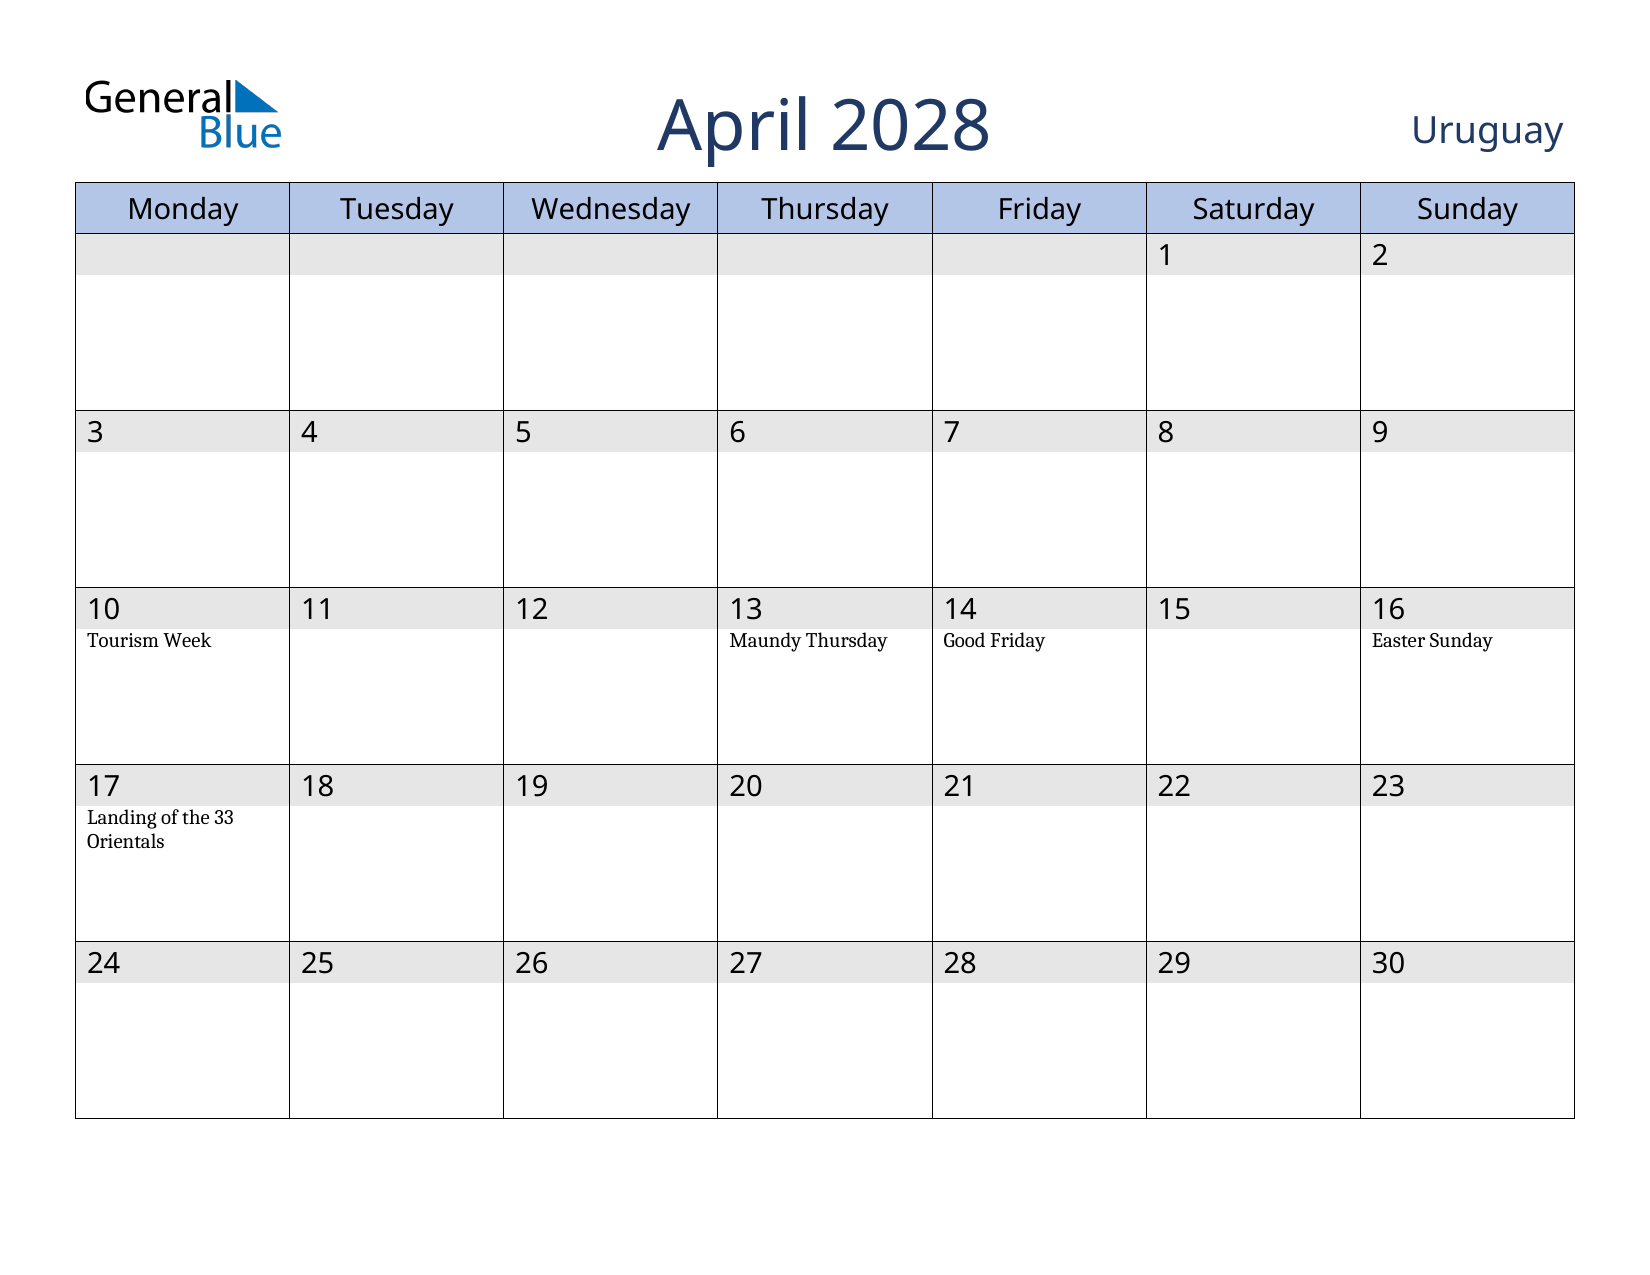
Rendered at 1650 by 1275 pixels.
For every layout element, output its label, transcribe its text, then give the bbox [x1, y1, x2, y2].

table_cell 7 [933, 411, 1146, 452]
table_header April 2028 [504, 75, 1146, 182]
table_cell Tourism Week [76, 629, 289, 764]
table_cell [1147, 983, 1360, 1118]
table_cell 22 [1147, 765, 1360, 806]
table_cell 3 [76, 411, 289, 452]
table_cell [1361, 806, 1574, 941]
table_cell [1361, 452, 1574, 587]
table_cell [504, 806, 717, 941]
table_cell 4 [290, 411, 503, 452]
table_cell [718, 983, 932, 1118]
table_cell [1147, 275, 1360, 410]
table_cell Friday [933, 183, 1146, 233]
table_cell 25 [290, 942, 503, 983]
table_cell 27 [718, 942, 932, 983]
table_cell 21 [933, 765, 1146, 806]
table_cell [76, 275, 289, 410]
table_cell 28 [933, 942, 1146, 983]
table_cell 11 [290, 588, 503, 629]
table_cell 18 [290, 765, 503, 806]
table_cell [76, 452, 289, 587]
table_cell 8 [1147, 411, 1360, 452]
table_cell Good Friday [933, 629, 1146, 764]
table_cell 30 [1361, 942, 1574, 983]
table_cell [933, 234, 1146, 275]
table_cell 14 [933, 588, 1146, 629]
table_cell 19 [504, 765, 717, 806]
table_cell 10 [76, 588, 289, 629]
table_cell [1361, 983, 1574, 1118]
table_cell 26 [504, 942, 717, 983]
table_cell [290, 452, 503, 587]
table_cell 17 [76, 765, 289, 806]
table_cell Monday [76, 183, 289, 233]
table_cell [1147, 806, 1360, 941]
table_cell Landing of the 33 Orientals [76, 806, 289, 941]
table_cell [76, 234, 289, 275]
table_cell 24 [76, 942, 289, 983]
table_cell 23 [1361, 765, 1574, 806]
table_cell [290, 806, 503, 941]
table_cell [1147, 452, 1360, 587]
table_cell [290, 275, 503, 410]
table_cell Wednesday [504, 183, 717, 233]
table_cell 5 [504, 411, 717, 452]
table_cell 16 [1361, 588, 1574, 629]
table_cell [76, 983, 289, 1118]
table_cell Easter Sunday [1361, 629, 1574, 764]
table_cell 1 [1147, 234, 1360, 275]
table_cell Maundy Thursday [718, 629, 932, 764]
table_cell 15 [1147, 588, 1360, 629]
table_cell 12 [504, 588, 717, 629]
table_cell 13 [718, 588, 932, 629]
table_cell [504, 983, 717, 1118]
table_header Uruguay [1146, 75, 1574, 182]
table_cell [290, 983, 503, 1118]
table_cell Tuesday [290, 183, 503, 233]
table_cell 29 [1147, 942, 1360, 983]
table_cell [718, 234, 932, 275]
table_cell [1147, 629, 1360, 764]
table_cell [933, 983, 1146, 1118]
table_cell Saturday [1147, 183, 1360, 233]
table_cell [290, 629, 503, 764]
table_cell [504, 275, 717, 410]
table_cell 9 [1361, 411, 1574, 452]
table_cell [933, 806, 1146, 941]
table_cell [1361, 275, 1574, 410]
table_cell Sunday [1361, 183, 1574, 233]
table_cell [504, 629, 717, 764]
table_cell 20 [718, 765, 932, 806]
table_cell [933, 275, 1146, 410]
table_cell 6 [718, 411, 932, 452]
table_cell [933, 452, 1146, 587]
table_cell [290, 234, 503, 275]
table_header [76, 75, 503, 182]
table_cell 2 [1361, 234, 1574, 275]
picture [86, 80, 281, 148]
table_cell Thursday [718, 183, 932, 233]
table_cell [718, 275, 932, 410]
table_cell [718, 452, 932, 587]
table_cell [504, 452, 717, 587]
table_cell [504, 234, 717, 275]
table_cell [718, 806, 932, 941]
